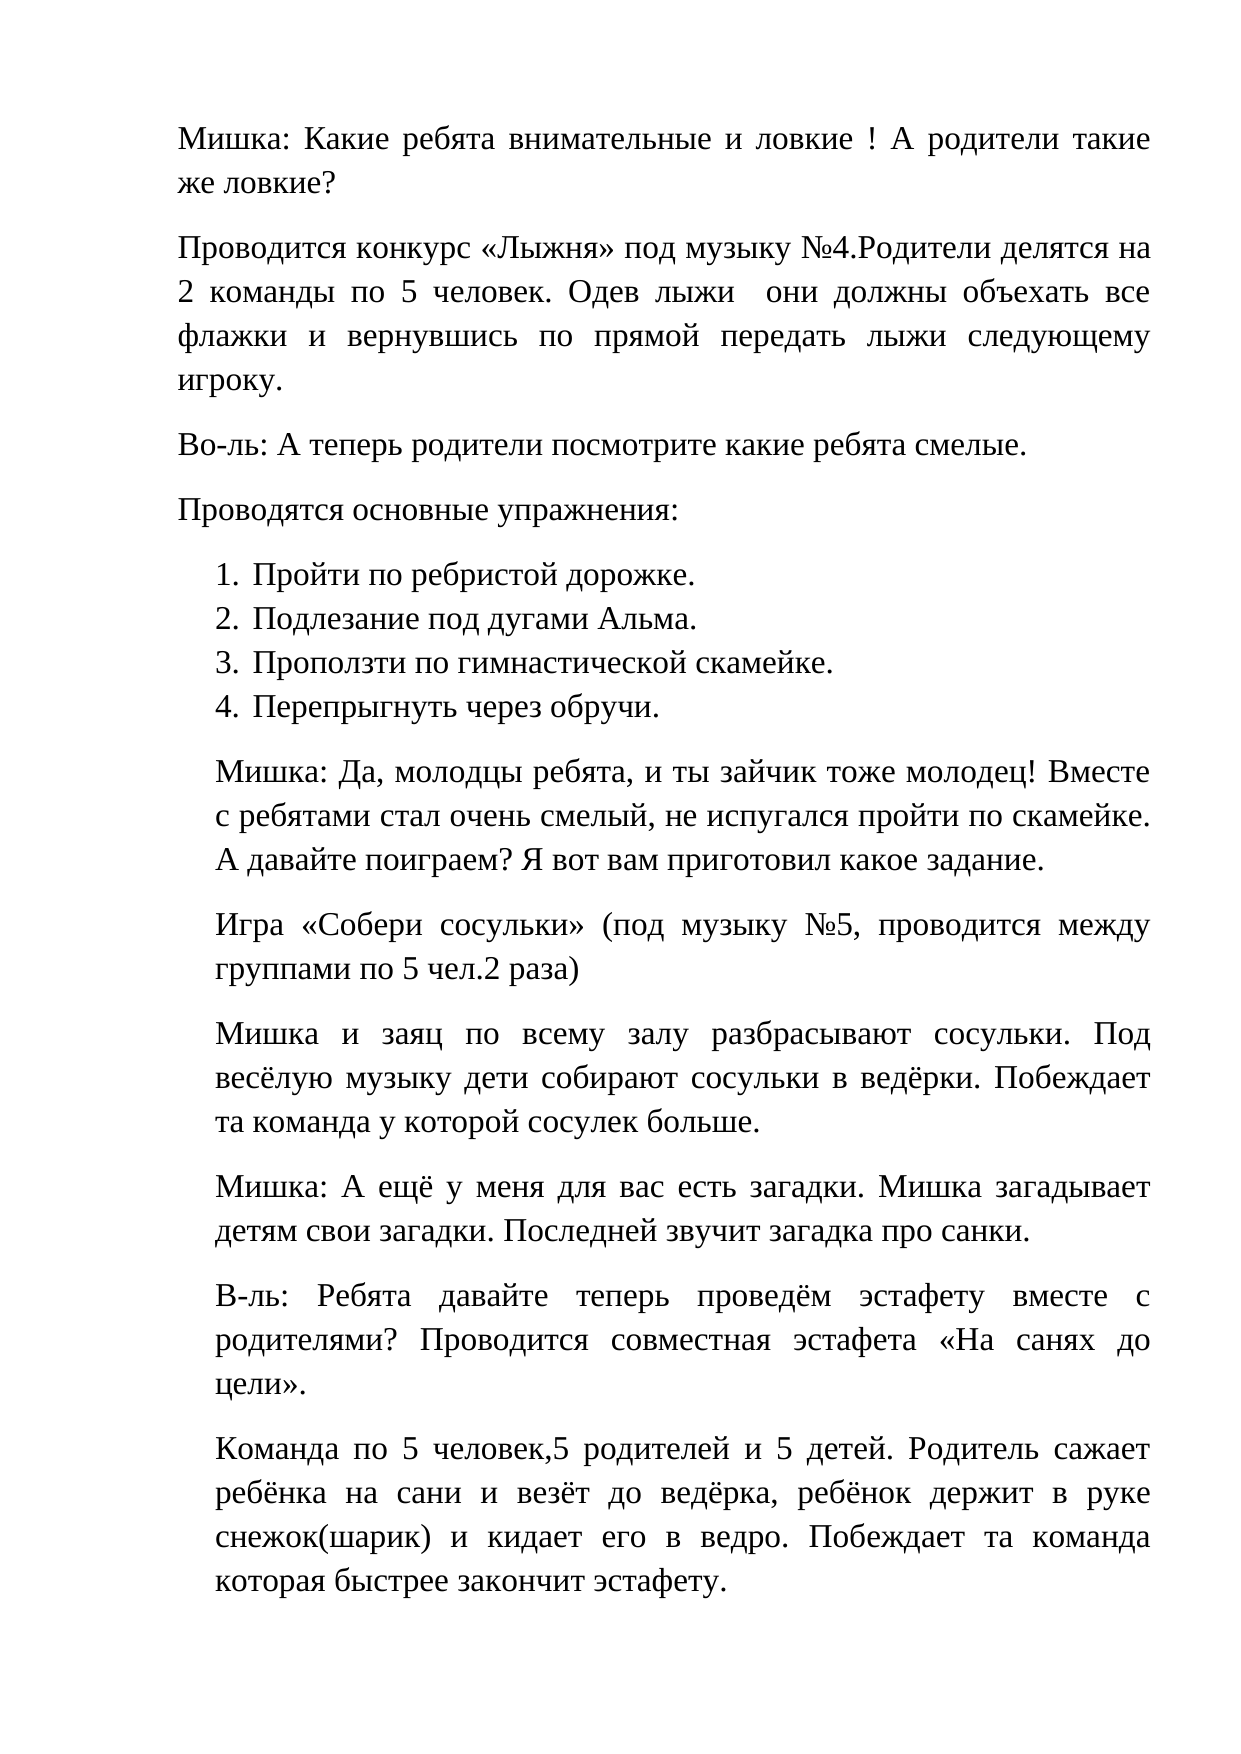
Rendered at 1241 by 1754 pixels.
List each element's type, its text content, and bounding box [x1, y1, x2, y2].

list Подлезание под дугами Альма. [215, 598, 1152, 636]
text Мишка: Да, молодцы ребята, и ты зайчик тоже молодец! Вместе с ребятами стал очень смелый, не испугался пройти по скамейке. А давайте поиграем? Я вот вам приготовил какое задание. [215, 751, 1152, 877]
text Проводится конкурс «Лыжня» под музыку №4.Родители делятся на 2 команды по 5 человек. Одев лыжи они должны объехать все флажки и вернувшись по прямой передать лыжи следующему игроку. [177, 227, 1152, 398]
list Проползти по гимнастической скамейке. [215, 642, 1152, 680]
text В-ль: Ребята давайте теперь проведём эстафету вместе с родителями? Проводится совместная эстафета «На санях до цели». [215, 1275, 1152, 1401]
text Мишка: Какие ребята внимательные и ловкие ! А родители такие же ловкие? [177, 118, 1152, 201]
text Во-ль: А теперь родители посмотрите какие ребята смелые. [177, 424, 1152, 462]
list Пройти по ребристой дорожке. [215, 554, 1152, 592]
text Проводятся основные упражнения: [177, 489, 1152, 527]
text Мишка: А ещё у меня для вас есть загадки. Мишка загадывает детям свои загадки. Последней звучит загадка про санки. [215, 1166, 1152, 1248]
list Перепрыгнуть через обручи. [215, 686, 1152, 724]
text Команда по 5 человек,5 родителей и 5 детей. Родитель сажает ребёнка на сани и везёт до ведёрка, ребёнок держит в руке снежок(шарик) и кидает его в ведро. Побеждает та команда которая быстрее закончит эстафету. [215, 1428, 1152, 1598]
text Игра «Собери сосульки» (под музыку №5, проводится между группами по 5 чел.2 раза) [215, 904, 1152, 986]
text Мишка и заяц по всему залу разбрасывают сосульки. Под весёлую музыку дети собирают сосульки в ведёрки. Побеждает та команда у которой сосулек больше. [215, 1013, 1152, 1139]
